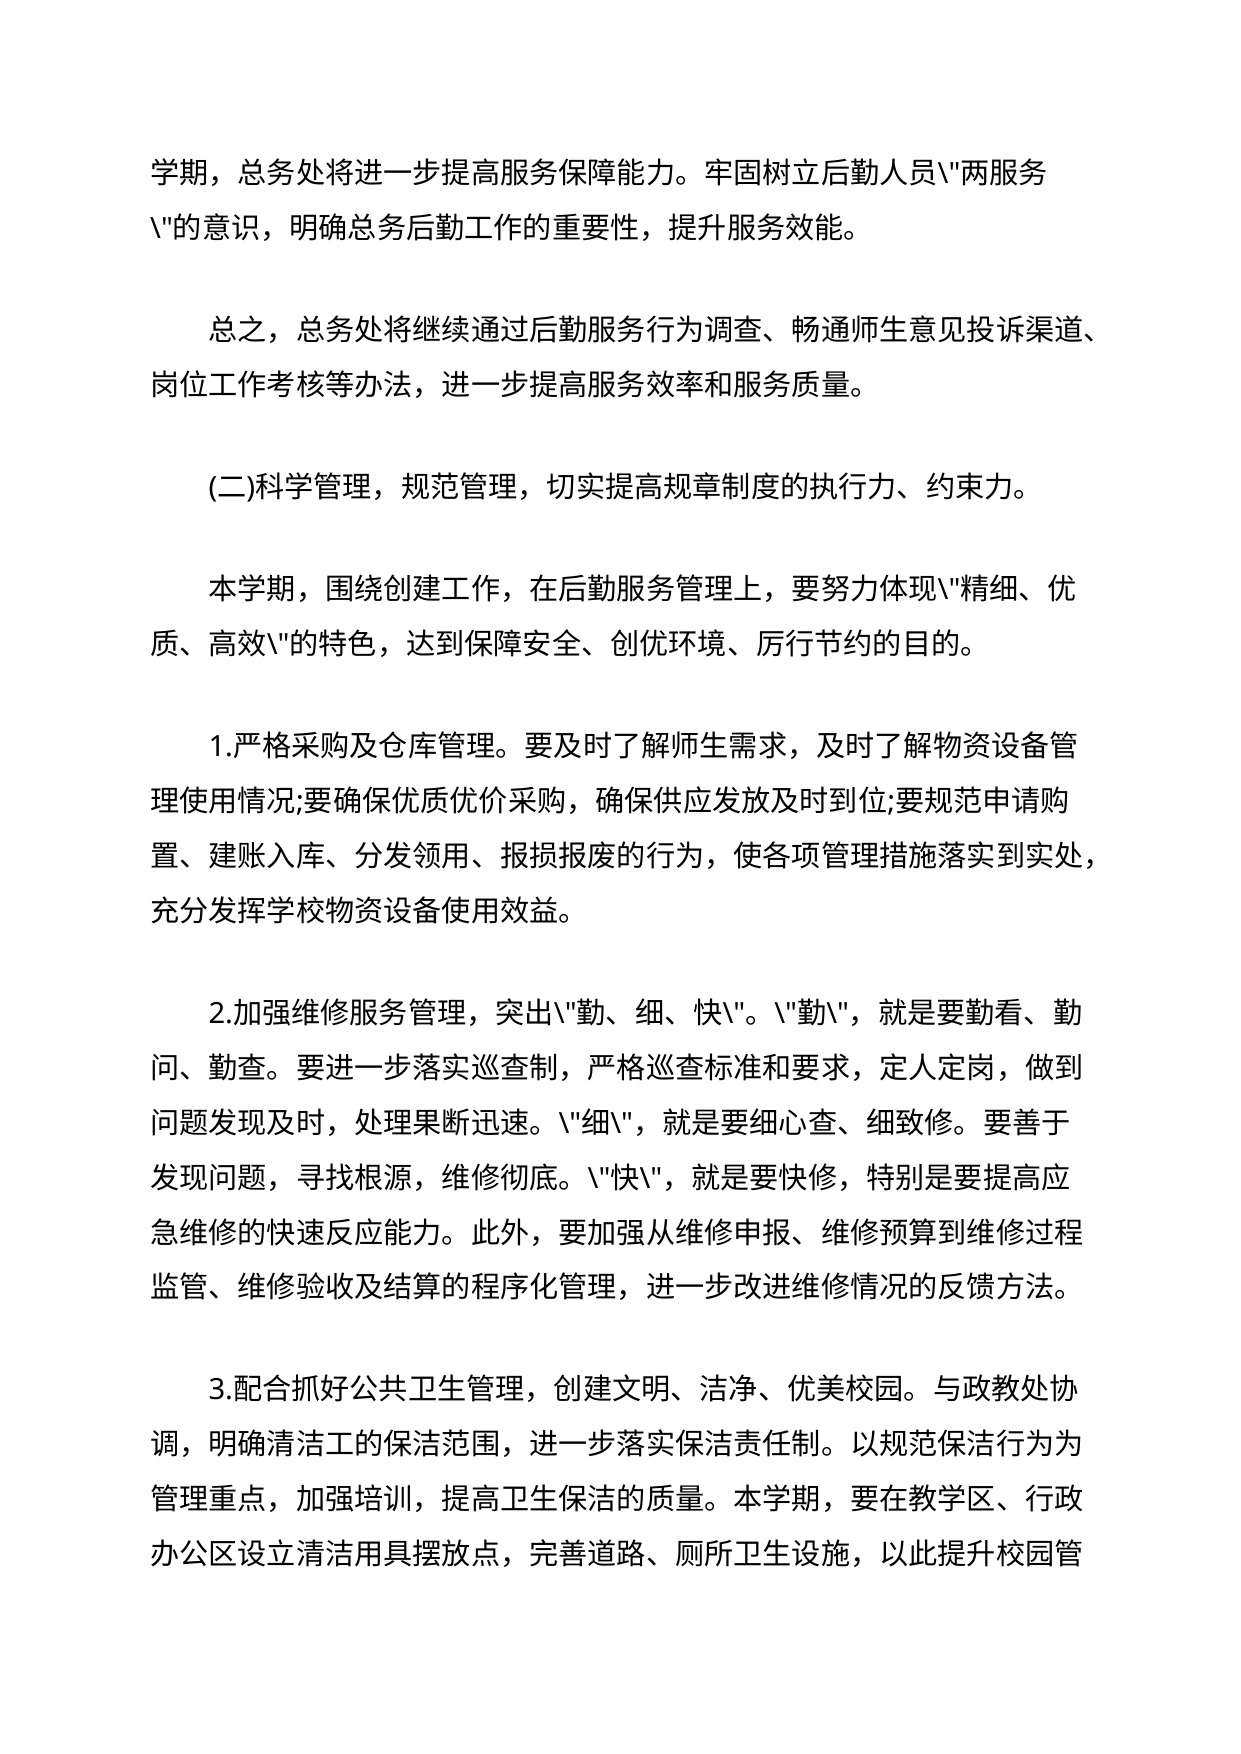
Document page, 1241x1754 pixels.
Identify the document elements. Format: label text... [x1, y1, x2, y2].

text (二)科学管理，规范管理，切实提高规章制度的执行力、约束力。 [150, 464, 1090, 506]
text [150, 150, 1090, 247]
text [150, 1366, 1090, 1573]
text 1.严格采购及仓库管理。要及时了解师生需求，及时了解物资设备管理使用情况;要确保优质优价采购，确保供应发放及时到位;要规范申请购置、建账入库、分发领用、报损报废的行为，使各项管理措施落实到实处，充分发挥学校物资设备使用效益。 [150, 723, 1090, 930]
text 2.加强维修服务管理，突出\"勤、细、快\"。\"勤\"，就是要勤看、勤问、勤查。要进一步落实巡查制，严格巡查标准和要求，定人定岗，做到问题发现及时，处理果断迅速。\"细\"，就是要细心查、细致修。要善于发现问题，寻找根源，维修彻底。\"快\"，就是要快修，特别是要提高应急维修的快速反应能力。此外，要加强从维修申报、维修预算到维修过程监管、维修验收及结算的程序化管理，进一步改进维修情况的反馈方法。 [150, 989, 1090, 1306]
text 本学期，围绕创建工作，在后勤服务管理上，要努力体现\"精细、优质、高效\"的特色，达到保障安全、创优环境、厉行节约的目的。 [150, 566, 1090, 663]
text 总之，总务处将继续通过后勤服务行为调查、畅通师生意见投诉渠道、岗位工作考核等办法，进一步提高服务效率和服务质量。 [150, 307, 1090, 404]
